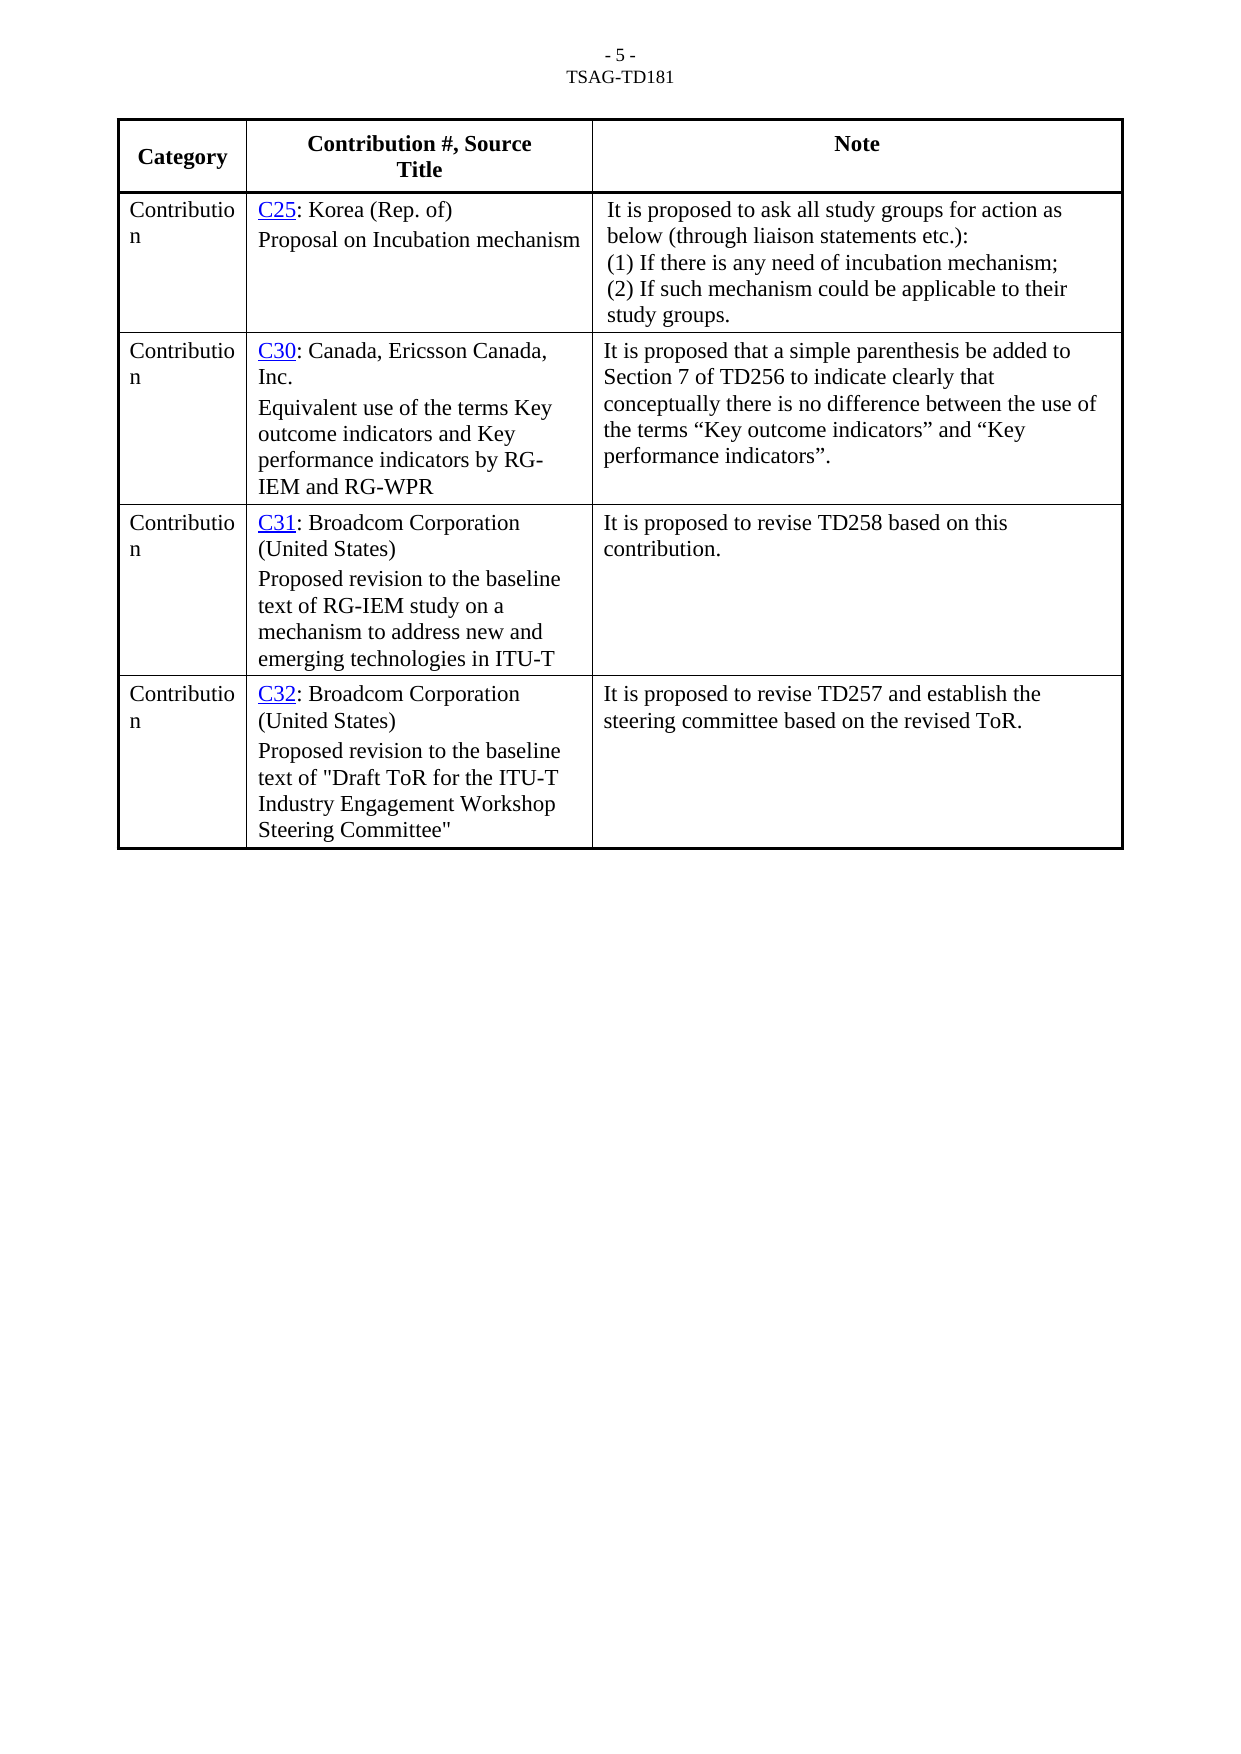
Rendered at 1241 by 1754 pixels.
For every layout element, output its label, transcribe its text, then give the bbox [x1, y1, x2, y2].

table_cell Contribution [120, 194, 246, 332]
table_cell Contribution [120, 676, 246, 847]
table_cell C30: Canada, Ericsson Canada, Inc. Equivalent use of the terms Key outcome indicators and Key performance indicators by RG-IEM and RG-WPR [247, 333, 592, 503]
table_cell C31: Broadcom Corporation (United States) Proposed revision to the baseline text of RG-IEM study on a mechanism to address new and emerging technologies in ITU-T [247, 505, 592, 675]
table_cell C32: Broadcom Corporation (United States) Proposed revision to the baseline text of "Draft ToR for the ITU-T Industry Engagement Workshop Steering Committee" [247, 676, 592, 847]
table_cell It is proposed to revise TD258 based on this contribution. [593, 505, 1121, 675]
table_cell It is proposed to revise TD257 and establish the steering committee based on the revised ToR. [593, 676, 1121, 847]
table_cell Contribution [120, 333, 246, 503]
table_cell It is proposed that a simple parenthesis be added to Section 7 of TD256 to indicate clearly that conceptually there is no difference between the use of the terms “Key outcome indicators” and “Key performance indicators”. [593, 333, 1121, 503]
table_cell Contribution [120, 505, 246, 675]
table_header Contribution #, Source Title [247, 121, 592, 191]
table_cell It is proposed to ask all study groups for action as below (through liaison statements etc.): (1) If there is any need of incubation mechanism; (2) If such mechanism could be applicable to their study groups. [593, 194, 1121, 332]
table_cell C25: Korea (Rep. of) Proposal on Incubation mechanism [247, 194, 592, 332]
table_header Category [120, 121, 246, 191]
table_header Note [593, 121, 1121, 191]
